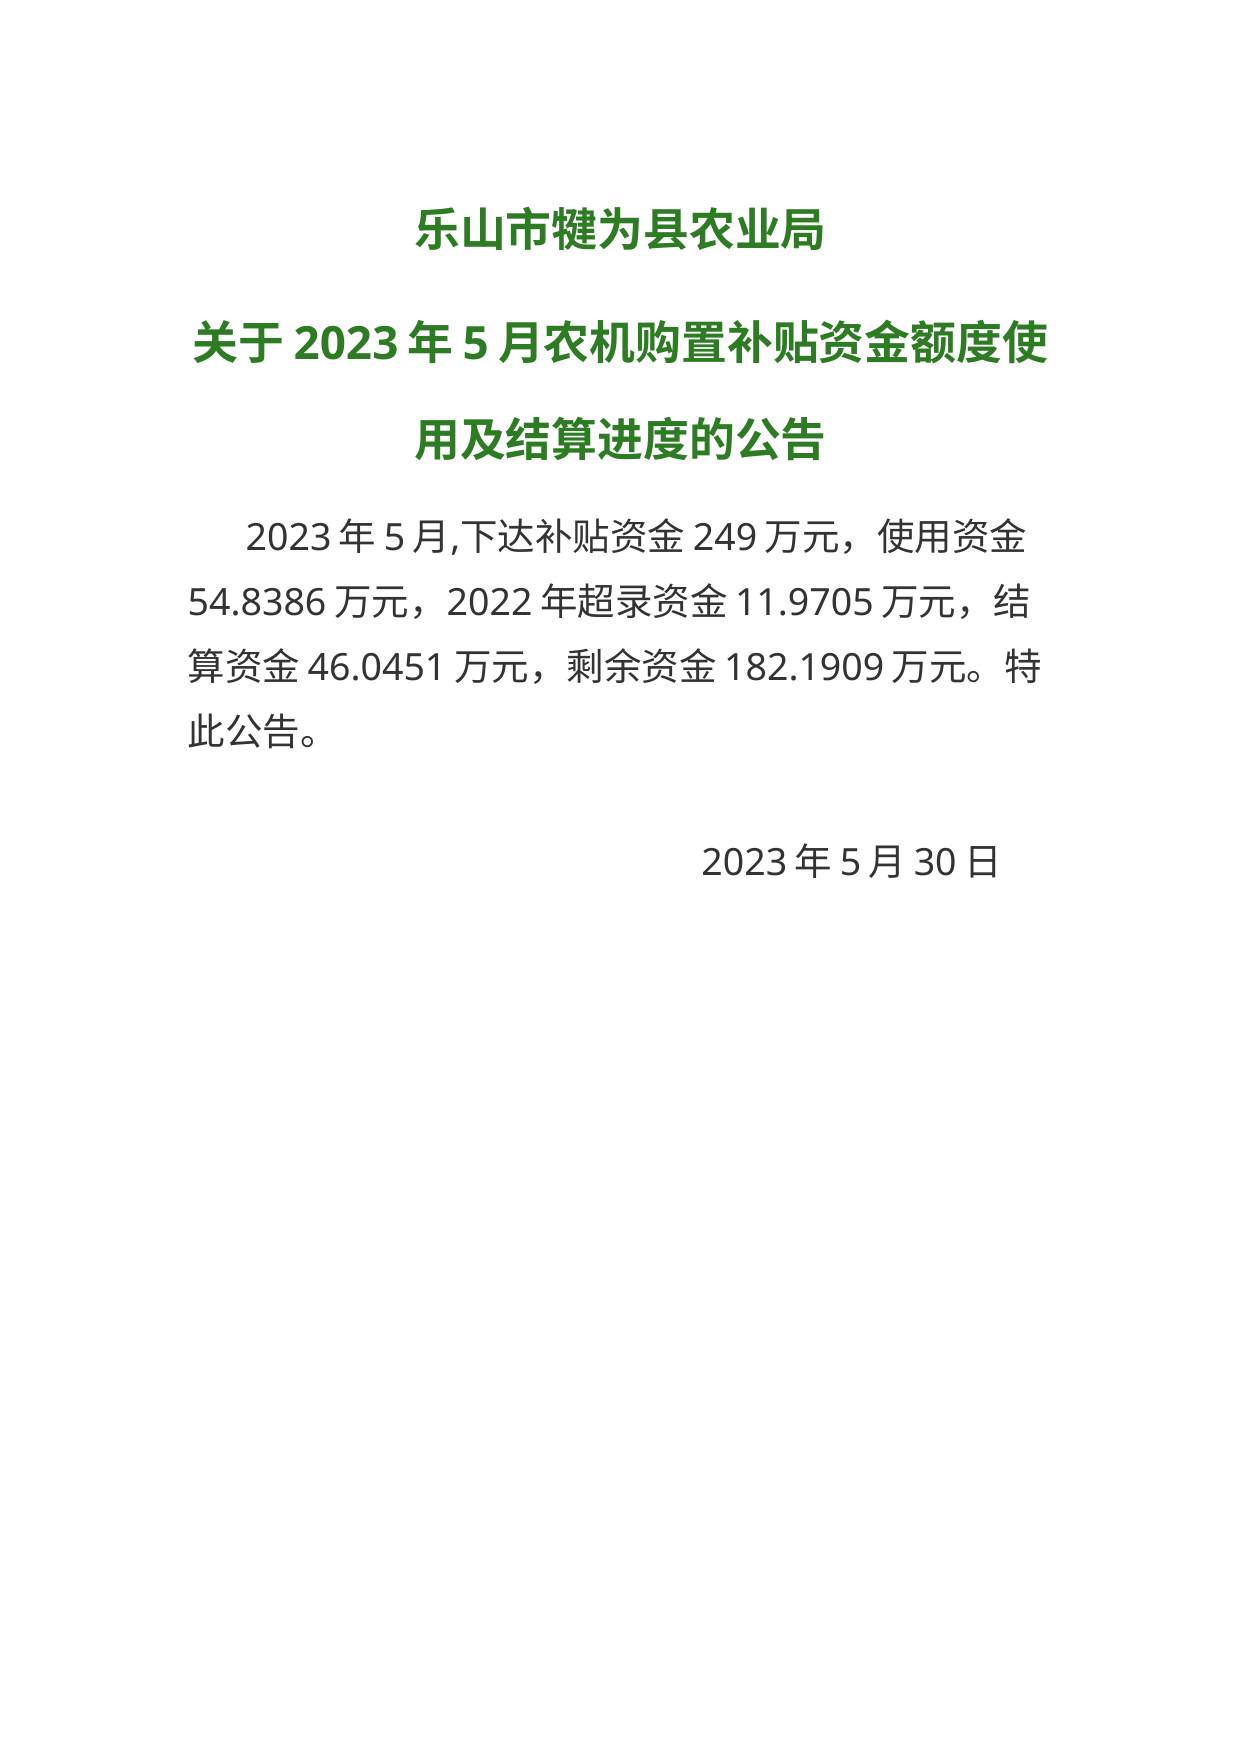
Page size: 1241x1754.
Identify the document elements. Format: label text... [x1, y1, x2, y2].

text 2023年5月,下达补贴资金249万元，使用资金54.8386万元，2022年超录资金11.9705万元，结算资金46.0451万元，剩余资金182.1909万元。特此公告。 [187, 501, 1053, 761]
text 2023年5月30日 [187, 826, 1053, 891]
text 关于2023年5月农机购置补贴资金额度使用及结算进度的公告 [187, 291, 1053, 486]
text 乐山市犍为县农业局 [187, 178, 1053, 275]
